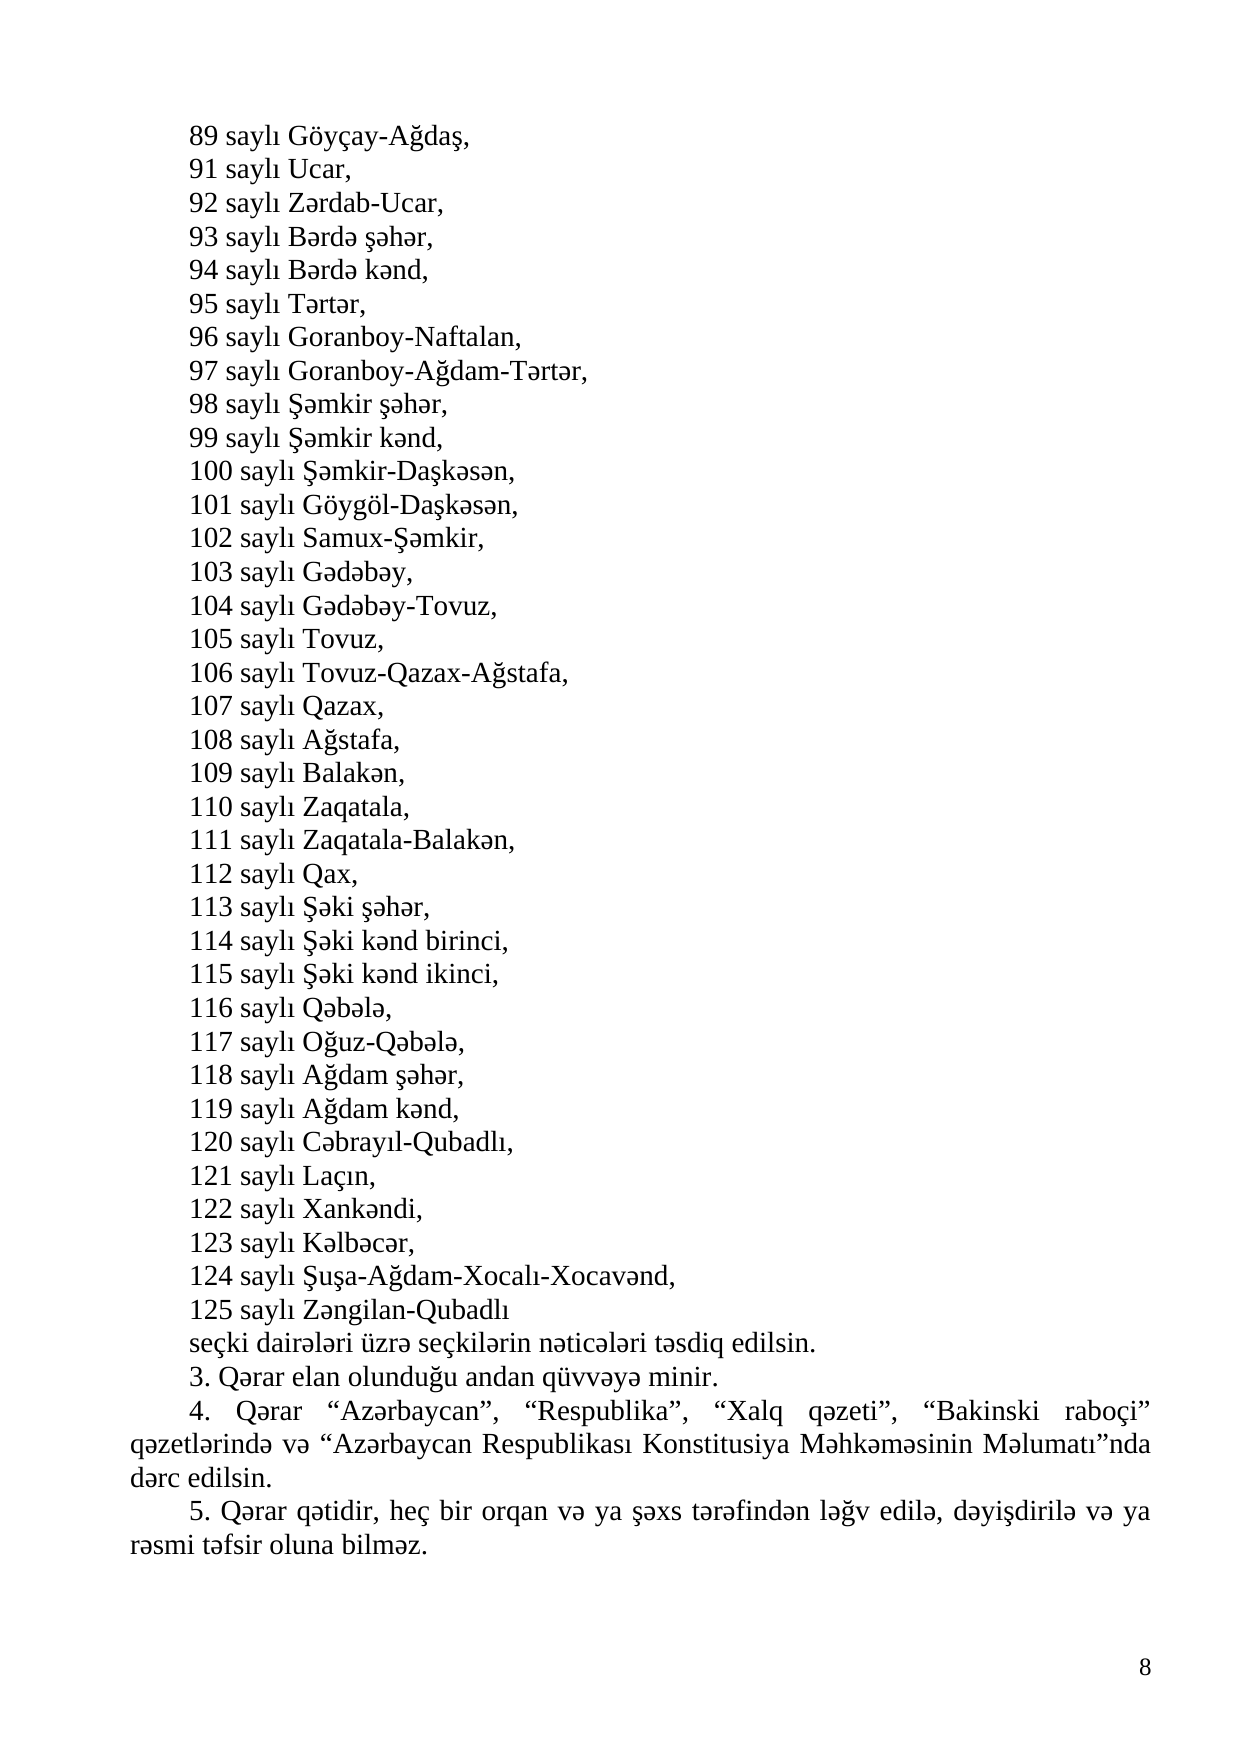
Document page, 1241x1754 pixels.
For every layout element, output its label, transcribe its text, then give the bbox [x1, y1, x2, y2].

text 119 saylı Ağdam kənd, [130, 1091, 1152, 1124]
text 97 saylı Goranboy-Ağdam-Tərtər, [130, 353, 1152, 386]
text 92 saylı Zərdab-Ucar, [130, 185, 1152, 219]
text 5. Qərar qətidir, heç bir orqan və ya şəxs tərəfindən ləğv edilə, dəyişdirilə və ya rəsmi təfsir oluna bilməz. [130, 1493, 1152, 1560]
text 102 saylı Samux-Şəmkir, [130, 521, 1152, 554]
text 123 saylı Kəlbəcər, [130, 1225, 1152, 1258]
text 108 saylı Ağstafa, [130, 722, 1152, 755]
text 103 saylı Gədəbəy, [130, 554, 1152, 588]
text 91 saylı Ucar, [130, 152, 1152, 185]
text 96 saylı Goranboy-Naftalan, [130, 319, 1152, 353]
text 112 saylı Qax, [130, 856, 1152, 889]
text seçki dairələri üzrə seçkilərin nəticələri təsdiq edilsin. [130, 1326, 1152, 1359]
text 122 saylı Xankəndi, [130, 1191, 1152, 1225]
text 116 saylı Qəbələ, [130, 990, 1152, 1024]
text 107 saylı Qazax, [130, 688, 1152, 722]
text 105 saylı Tovuz, [130, 621, 1152, 655]
text 117 saylı Oğuz-Qəbələ, [130, 1024, 1152, 1057]
text 111 saylı Zaqatala-Balakən, [130, 822, 1152, 856]
text 114 saylı Şəki kənd birinci, [130, 923, 1152, 957]
text 121 saylı Laçın, [130, 1158, 1152, 1191]
text 3. Qərar elan olunduğu andan qüvvəyə minir. [130, 1359, 1152, 1393]
text 115 saylı Şəki kənd ikinci, [130, 957, 1152, 990]
text 106 saylı Tovuz-Qazax-Ağstafa, [130, 655, 1152, 688]
text 95 saylı Tərtər, [130, 286, 1152, 319]
text 110 saylı Zaqatala, [130, 789, 1152, 822]
text 89 saylı Göyçay-Ağdaş, [130, 118, 1152, 152]
text 120 saylı Cəbrayıl-Qubadlı, [130, 1124, 1152, 1158]
text 109 saylı Balakən, [130, 755, 1152, 789]
text 4. Qərar “Azərbaycan”, “Respublika”, “Xalq qəzeti”, “Bakinski raboçi” qəzetlərində və “Azərbaycan Respublikası Konstitusiya Məhkəməsinin Məlumatı”nda dərc edilsin. [130, 1393, 1152, 1493]
text 94 saylı Bərdə kənd, [130, 252, 1152, 286]
text 101 saylı Göygöl-Daşkəsən, [130, 487, 1152, 521]
text 113 saylı Şəki şəhər, [130, 889, 1152, 923]
text 124 saylı Şuşa-Ağdam-Xocalı-Xocavənd, [130, 1258, 1152, 1292]
text 93 saylı Bərdə şəhər, [130, 219, 1152, 252]
text 98 saylı Şəmkir şəhər, [130, 386, 1152, 420]
text 99 saylı Şəmkir kənd, [130, 420, 1152, 453]
text 100 saylı Şəmkir-Daşkəsən, [130, 453, 1152, 487]
text 104 saylı Gədəbəy-Tovuz, [130, 588, 1152, 621]
text 125 saylı Zəngilan-Qubadlı [130, 1292, 1152, 1326]
text 118 saylı Ağdam şəhər, [130, 1057, 1152, 1091]
